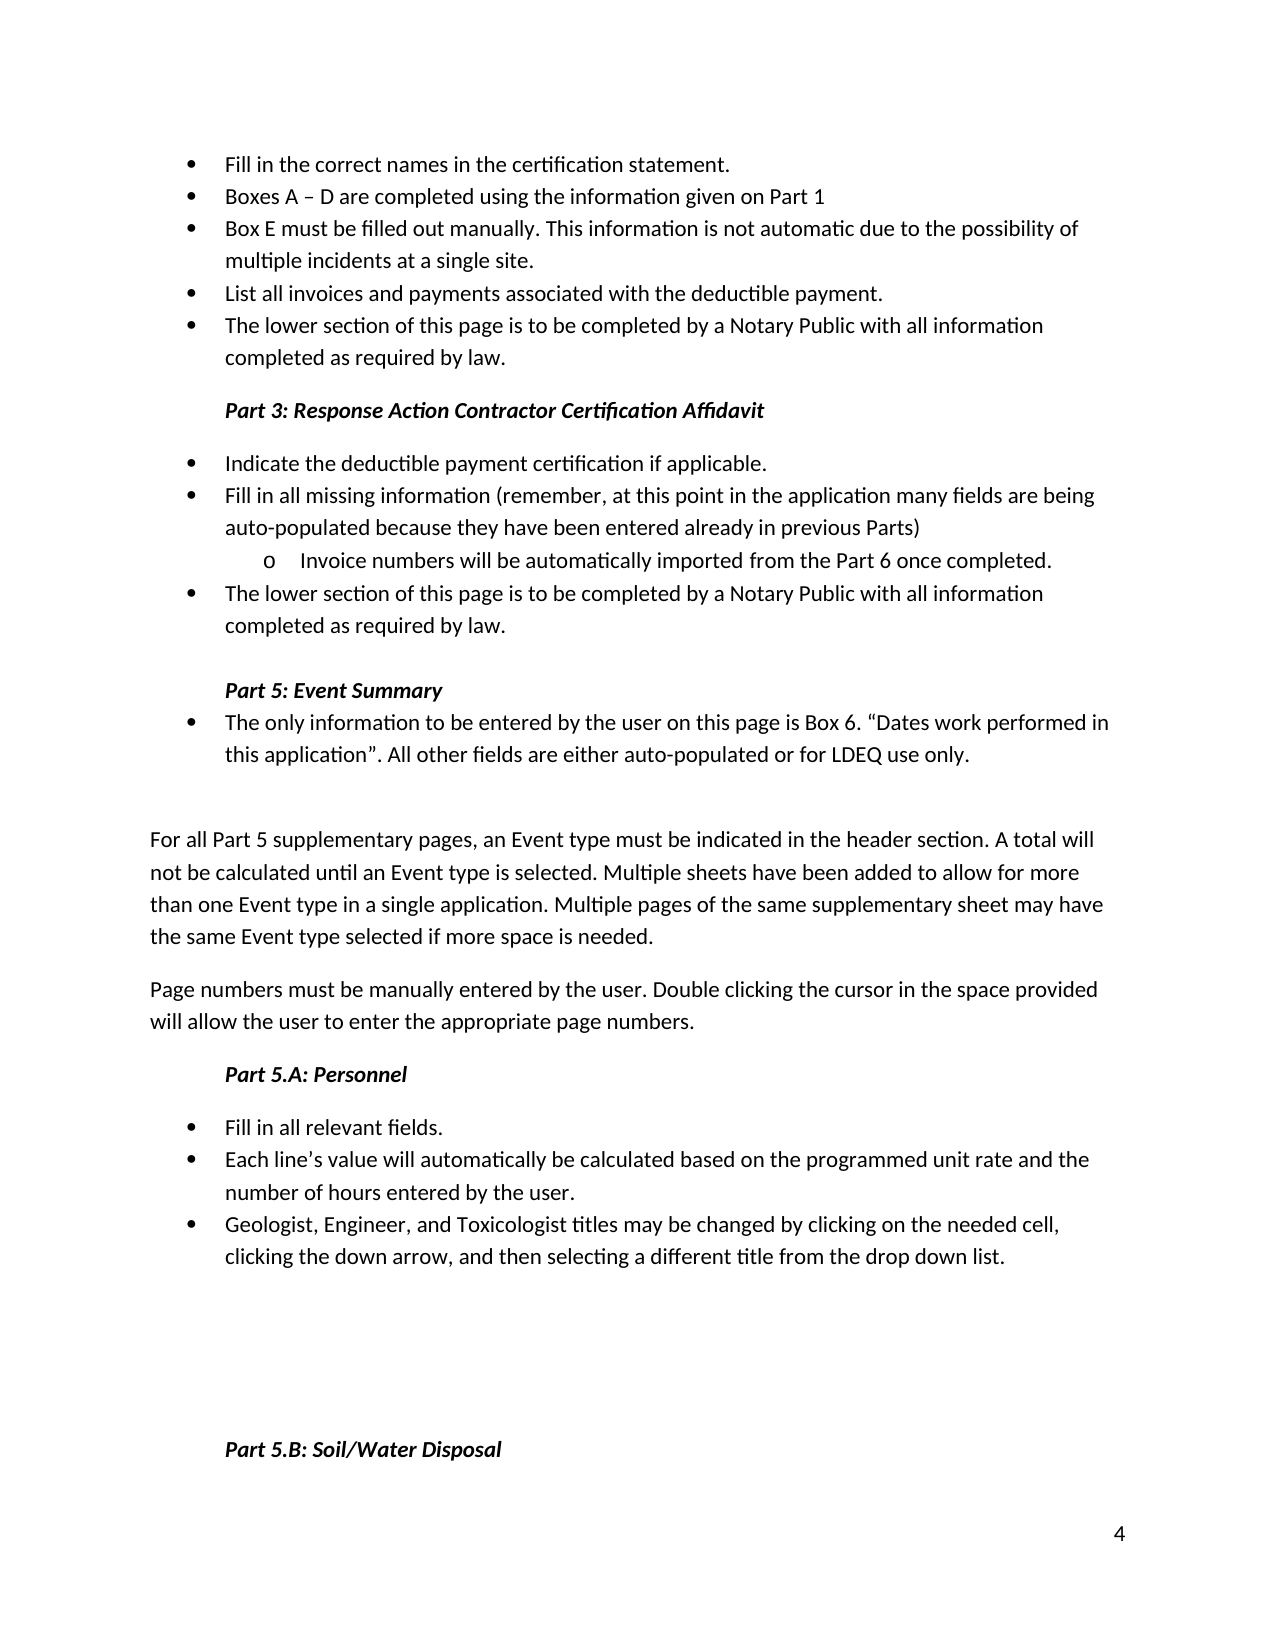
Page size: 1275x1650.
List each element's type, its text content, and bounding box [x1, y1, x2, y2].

list Fill in all missing information (remember, at this point in the application many fields are being auto-populated because they have been entered already in previous Parts) [187, 481, 1125, 542]
list Fill in the correct names in the certification statement. [187, 150, 1125, 178]
list Box E must be filled out manually. This information is not automatic due to the possibility of multiple incidents at a single site. [187, 214, 1125, 274]
text Part 3: Response Action Contractor Certification Affidavit [225, 396, 1125, 424]
list Each line’s value will automatically be calculated based on the programmed unit rate and the number of hours entered by the user. [187, 1145, 1125, 1206]
list Part 5.B: Soil/Water Disposal [225, 1435, 1125, 1463]
text Page numbers must be manually entered by the user. Double clicking the cursor in the space provided will allow the user to enter the appropriate page numbers. [150, 975, 1125, 1035]
list The lower section of this page is to be completed by a Notary Public with all information completed as required by law. [187, 579, 1125, 639]
list Part 5: Event Summary [225, 676, 1125, 704]
text Part 5.A: Personnel [150, 1060, 1125, 1088]
list The lower section of this page is to be completed by a Notary Public with all information completed as required by law. [187, 311, 1125, 371]
text For all Part 5 supplementary pages, an Event type must be indicated in the header section. A total will not be calculated until an Event type is selected. Multiple sheets have been added to allow for more than one Event type in a single application. Multiple pages of the same supplementary sheet may have the same Event type selected if more space is needed. [150, 825, 1125, 950]
list Invoice numbers will be automatically imported from the Part 6 once completed. [262, 546, 1125, 575]
list List all invoices and payments associated with the deductible payment. [187, 279, 1125, 307]
list The only information to be entered by the user on this page is Box 6. “Dates work performed in this application”. All other fields are either auto-populated or for LDEQ use only. [187, 708, 1125, 768]
list Boxes A – D are completed using the information given on Part 1 [187, 182, 1125, 210]
list Fill in all relevant fields. [187, 1113, 1125, 1141]
list Geologist, Engineer, and Toxicologist titles may be changed by clicking on the needed cell, clicking the down arrow, and then selecting a different title from the drop down list. [187, 1210, 1125, 1270]
list Indicate the deductible payment certification if applicable. [187, 449, 1125, 477]
